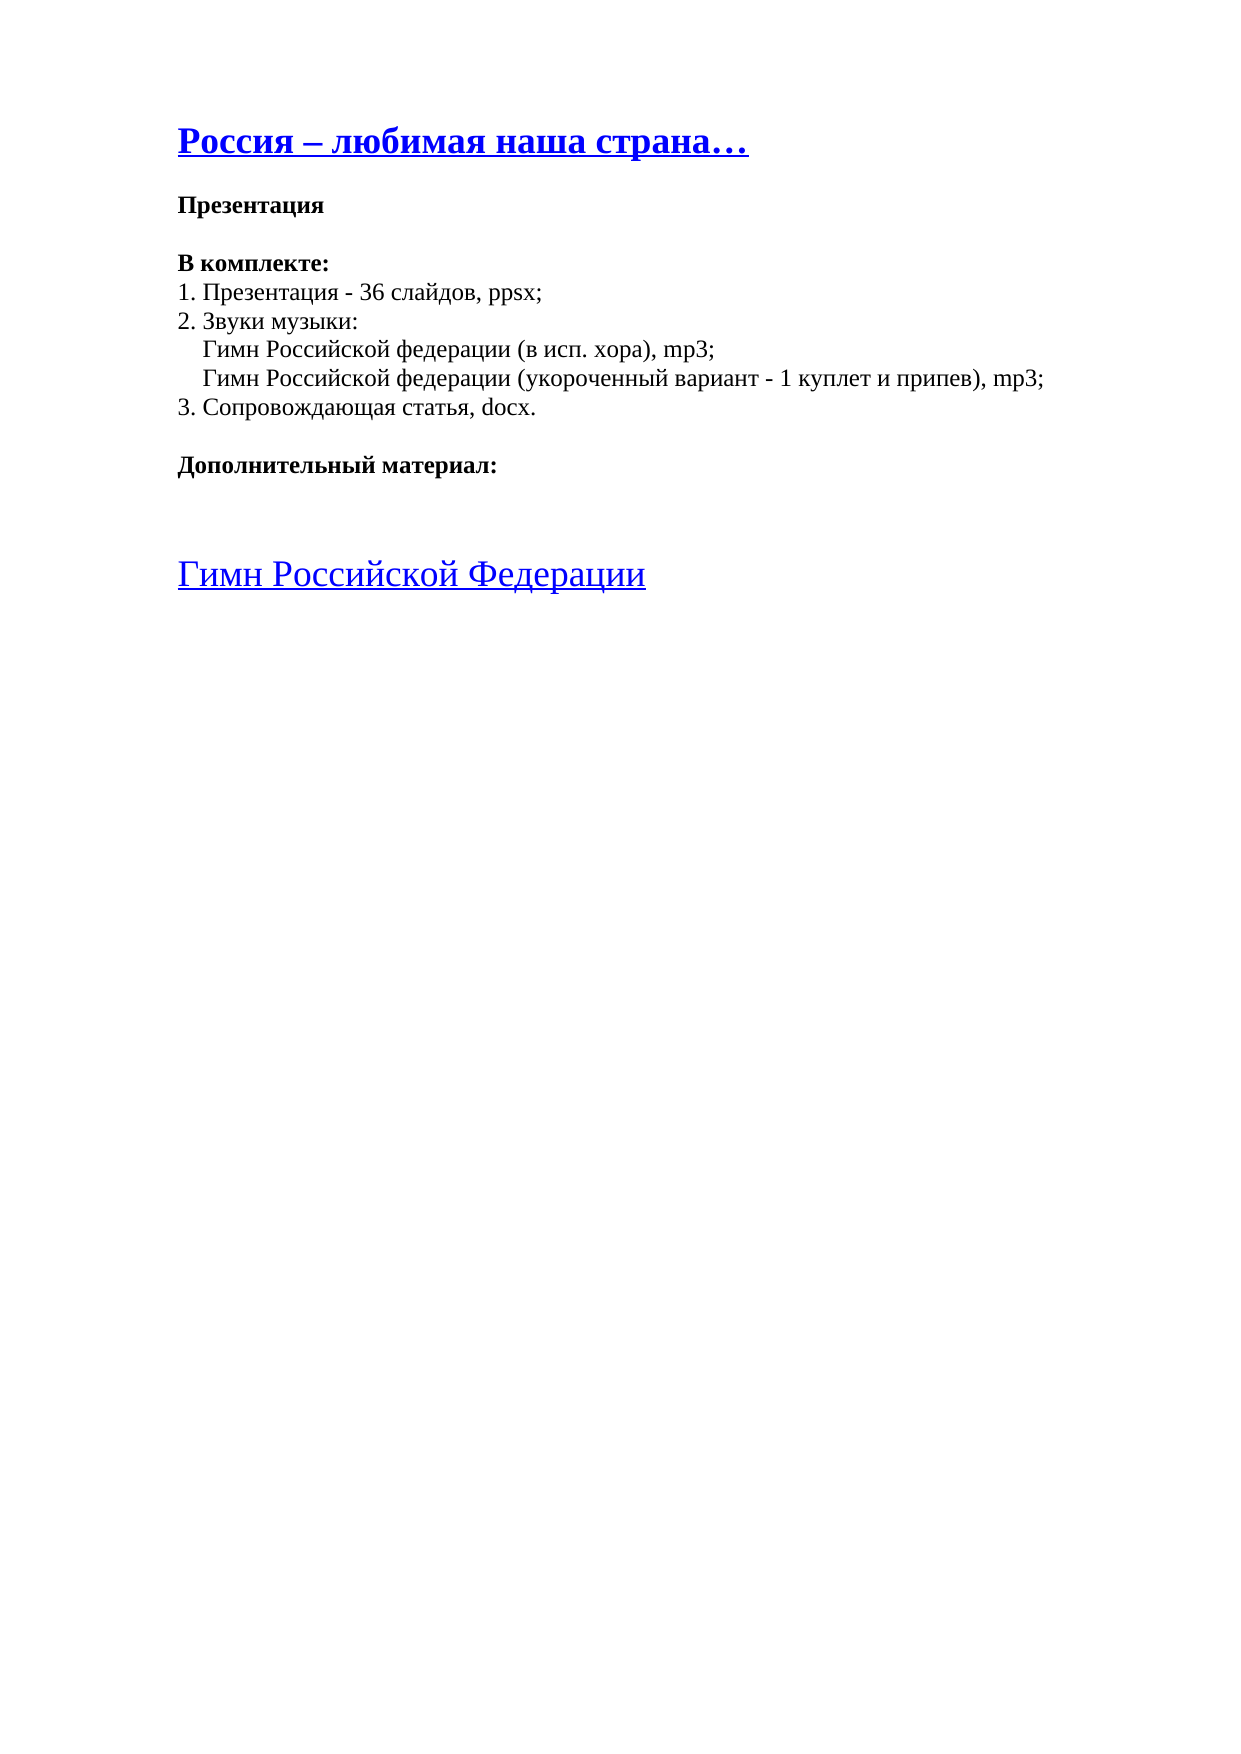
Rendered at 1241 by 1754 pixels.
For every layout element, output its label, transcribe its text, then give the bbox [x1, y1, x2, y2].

text Россия – любимая наша страна… [177, 118, 1152, 161]
text В комплекте: 1. Презентация - 36 слайдов, ppsx; 2. Звуки музыки: Гимн Российской федерации (в исп. хора), mp3; Гимн Российской федерации (укороченный вариант - 1 куплет и припев), mp3; 3. Сопровождающая статья, docx. [177, 248, 1152, 421]
text Дополнительный материал: [177, 450, 1152, 479]
text Гимн Российской Федерации [177, 508, 1152, 594]
text Презентация [177, 190, 1152, 219]
